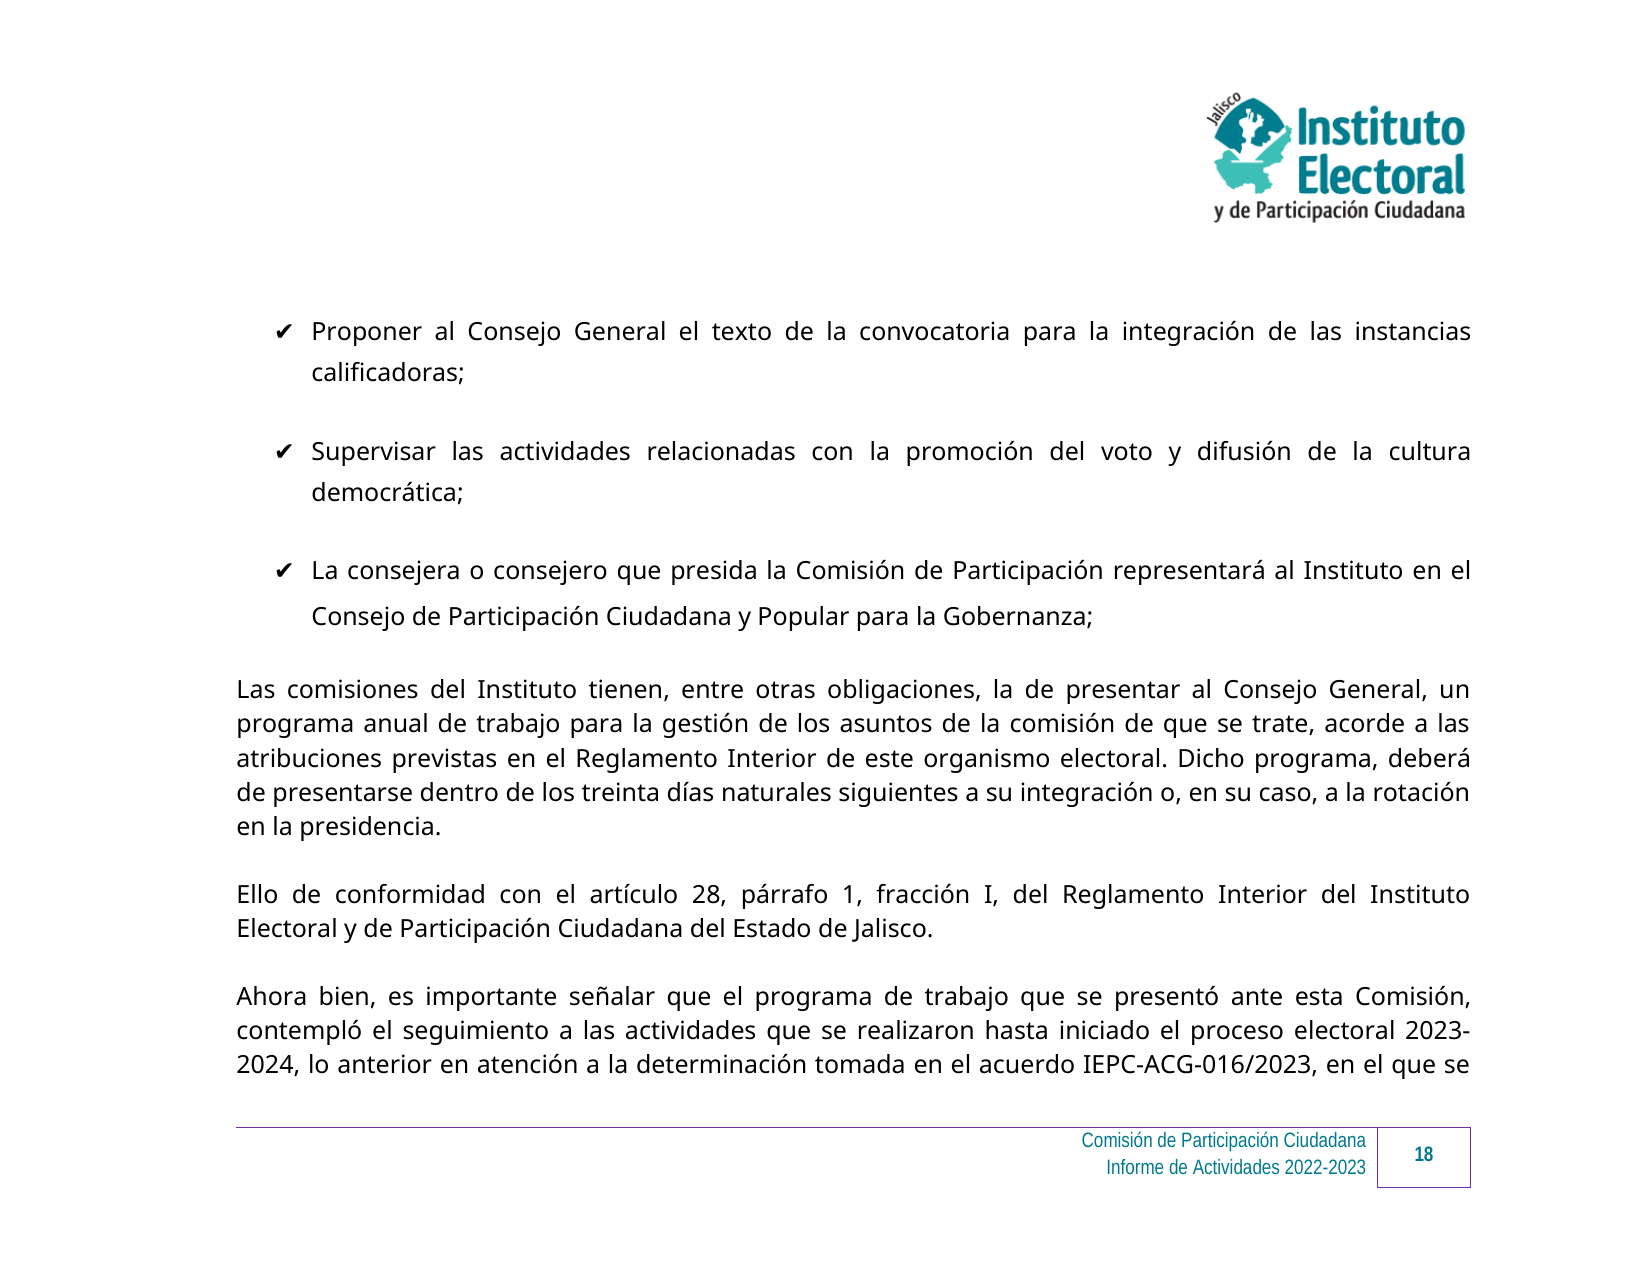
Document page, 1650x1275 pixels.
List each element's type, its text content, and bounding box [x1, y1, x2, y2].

list Proponer al Consejo General el texto de la convocatoria para la integración de las instancias calificadoras; [274, 304, 1473, 389]
list La consejera o consejero que presida la Comisión de Participación representará al Instituto en el Consejo de Participación Ciudadana y Popular para la Gobernanza; [274, 542, 1473, 633]
list Supervisar las actividades relacionadas con la promoción del voto y difusión de la cultura democrática; [274, 423, 1473, 508]
picture [1197, 81, 1473, 227]
text Ello de conformidad con el artículo 28, párrafo 1, fracción I, del Reglamento Interior del Instituto Electoral y de Participación Ciudadana del Estado de Jalisco. [236, 876, 1473, 944]
text Las comisiones del Instituto tienen, entre otras obligaciones, la de presentar al Consejo General, un programa anual de trabajo para la gestión de los asuntos de la comisión de que se trate, acorde a las atribuciones previstas en el Reglamento Interior de este organismo electoral. Dicho programa, deberá de presentarse dentro de los treinta días naturales siguientes a su integración o, en su caso, a la rotación en la presidencia. [236, 672, 1473, 842]
